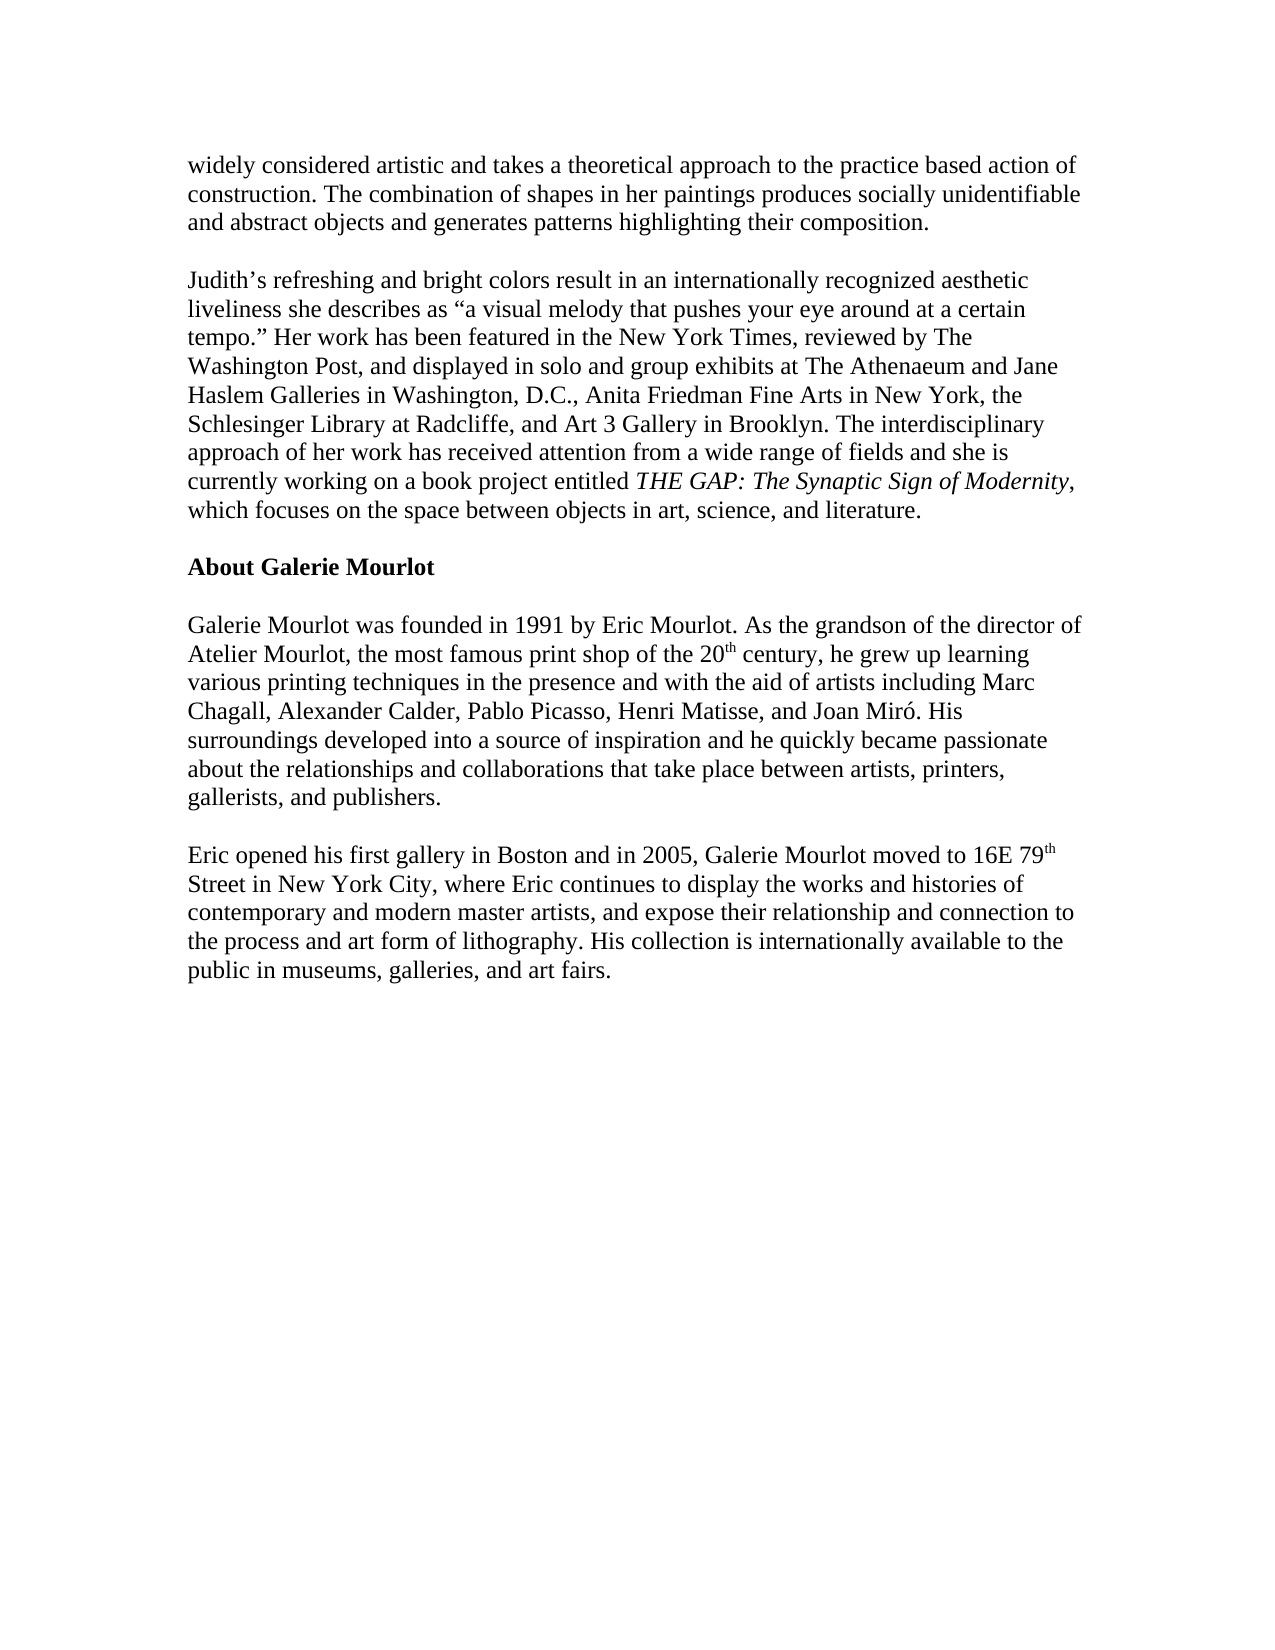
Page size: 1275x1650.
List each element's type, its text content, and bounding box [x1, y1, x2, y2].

text Judith’s refreshing and bright colors result in an internationally recognized aesthetic liveliness she describes as “a visual melody that pushes your eye around at a certain tempo.” Her work has been featured in the New York Times, reviewed by The Washington Post, and displayed in solo and group exhibits at The Athenaeum and Jane Haslem Galleries in Washington, D.C., Anita Friedman Fine Arts in New York, the Schlesinger Library at Radcliffe, and Art 3 Gallery in Brooklyn. The interdisciplinary approach of her work has received attention from a wide range of fields and she is currently working on a book project entitled THE GAP: The Synaptic Sign of Modernity, which focuses on the space between objects in art, science, and literature. [187, 265, 1087, 524]
text Galerie Mourlot was founded in 1991 by Eric Mourlot. As the grandson of the director of Atelier Mourlot, the most famous print shop of the 20th century, he grew up learning various printing techniques in the presence and with the aid of artists including Marc Chagall, Alexander Calder, Pablo Picasso, Henri Matisse, and Joan Miró. His surroundings developed into a source of inspiration and he quickly became passionate about the relationships and collaborations that take place between artists, printers, gallerists, and publishers. [187, 610, 1087, 811]
text About Galerie Mourlot [187, 552, 1087, 581]
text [187, 150, 1087, 236]
text Eric opened his first gallery in Boston and in 2005, Galerie Mourlot moved to 16E 79th Street in New York City, where Eric continues to display the works and histories of contemporary and modern master artists, and expose their relationship and connection to the process and art form of lithography. His collection is internationally available to the public in museums, galleries, and art fairs. [187, 840, 1087, 984]
